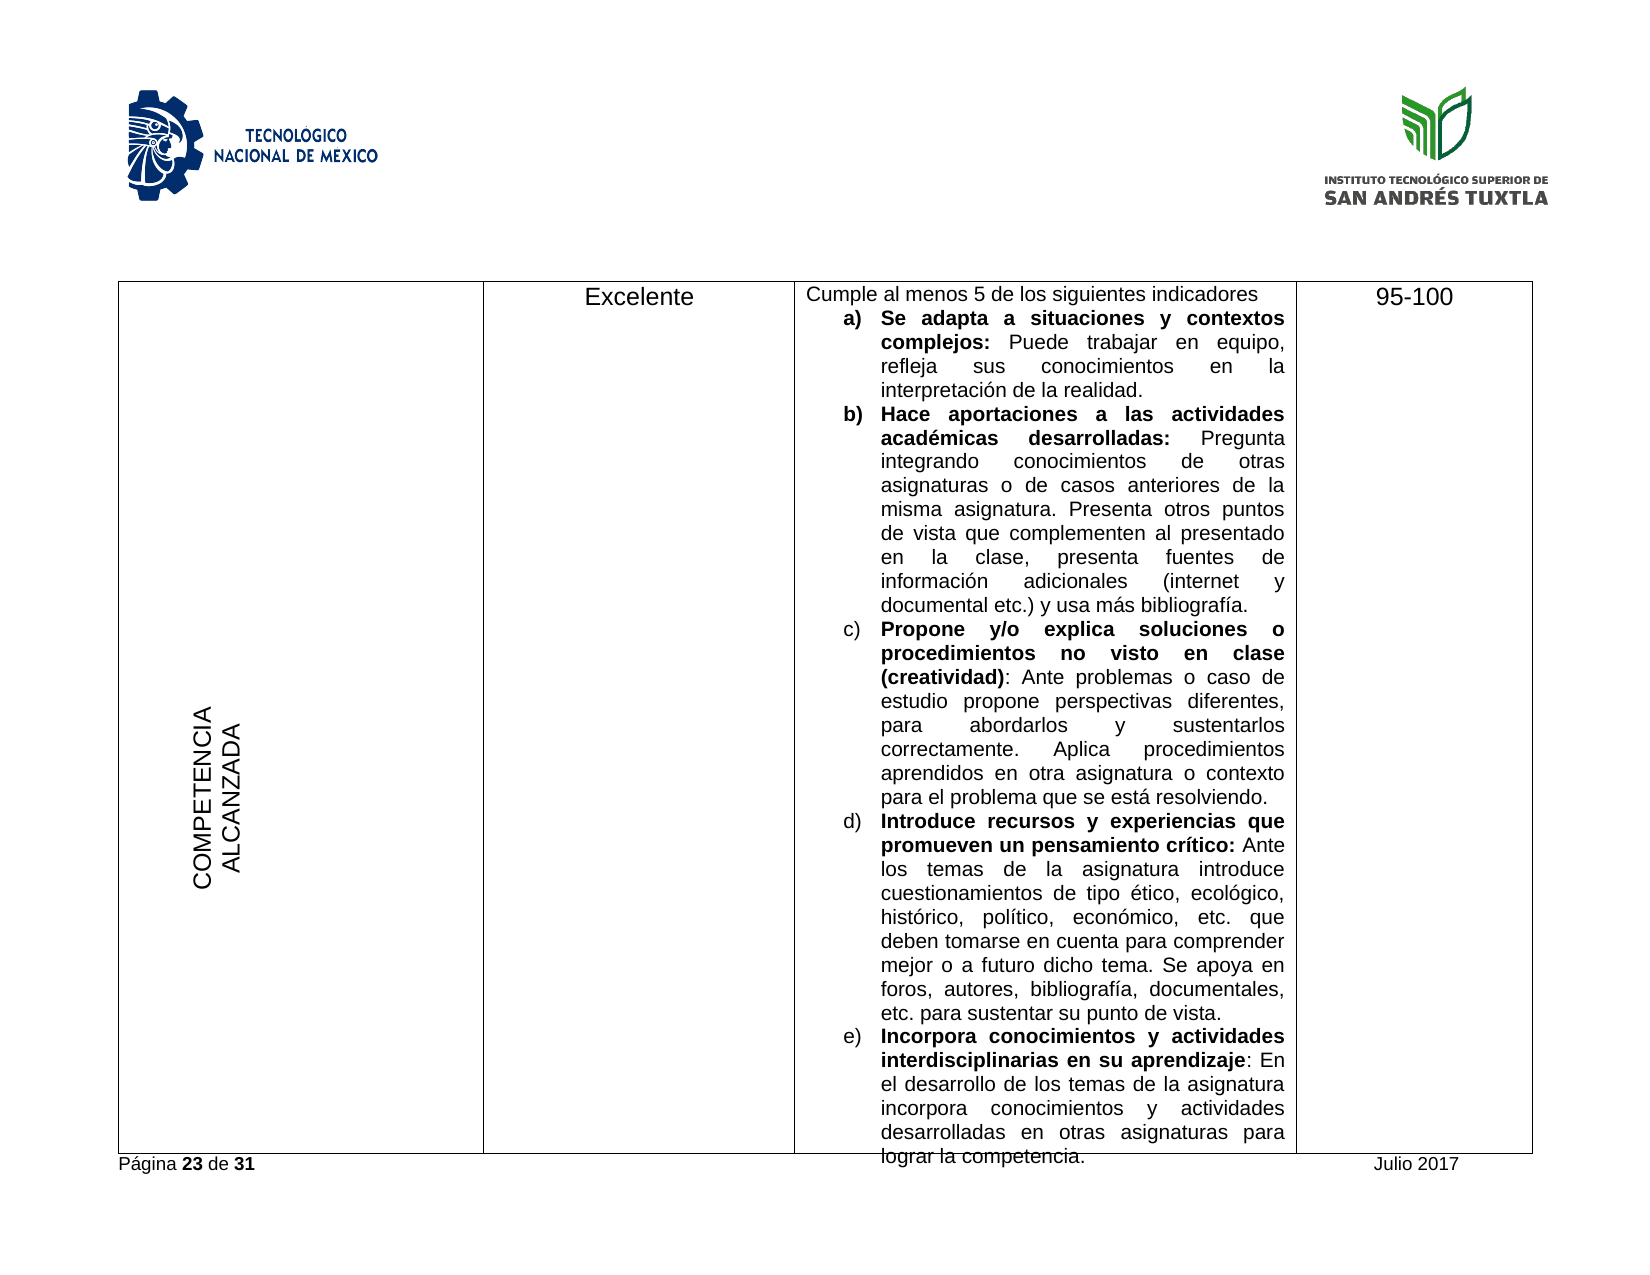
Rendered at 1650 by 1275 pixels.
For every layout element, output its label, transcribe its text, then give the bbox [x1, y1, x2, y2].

picture [118, 86, 387, 205]
table_cell Cumple al menos 5 de los siguientes indicadores Se adapta a situaciones y contextos complejos: Puede trabajar en equipo, refleja sus conocimientos en la interpretación de la realidad. Hace aportaciones a las actividades académicas desarrolladas: Pregunta integrando conocimientos de otras asignaturas o de casos anteriores de la misma asignatura. Presenta otros puntos de vista que complementen al presentado en la clase, presenta fuentes de información adicionales (internet y documental etc.) y usa más bibliografía. Propone y/o explica soluciones o procedimientos no visto en clase (creatividad): Ante problemas o caso de estudio propone perspectivas diferentes, para abordarlos y sustentarlos correctamente. Aplica procedimientos aprendidos en otra asignatura o contexto para el problema que se está resolviendo. Introduce recursos y experiencias que promueven un pensamiento crítico: Ante los temas de la asignatura introduce cuestionamientos de tipo ético, ecológico, histórico, político, económico, etc. que deben tomarse en cuenta para comprender mejor o a futuro dicho tema. Se apoya en foros, autores, bibliografía, documentales, etc. para sustentar su punto de vista. Incorpora conocimientos y actividades interdisciplinarias en su aprendizaje: En el desarrollo de los temas de la asignatura incorpora conocimientos y actividades desarrolladas en otras asignaturas para lograr la competencia. Realiza su trabajo de manera autónoma y autorregulada. Es capaz de organizar su tiempo y trabajar sin necesidad de una supervisión estrecha y/o coercitiva. Realiza actividades de investigación para participar de forma activa durante el curso. [795, 282, 1296, 1153]
table_cell 95-100 [1297, 282, 1532, 1153]
picture [1325, 86, 1548, 205]
table_cell Excelente [484, 282, 794, 1153]
table_cell COMPETENCIA ALCANZADA [119, 282, 483, 1153]
